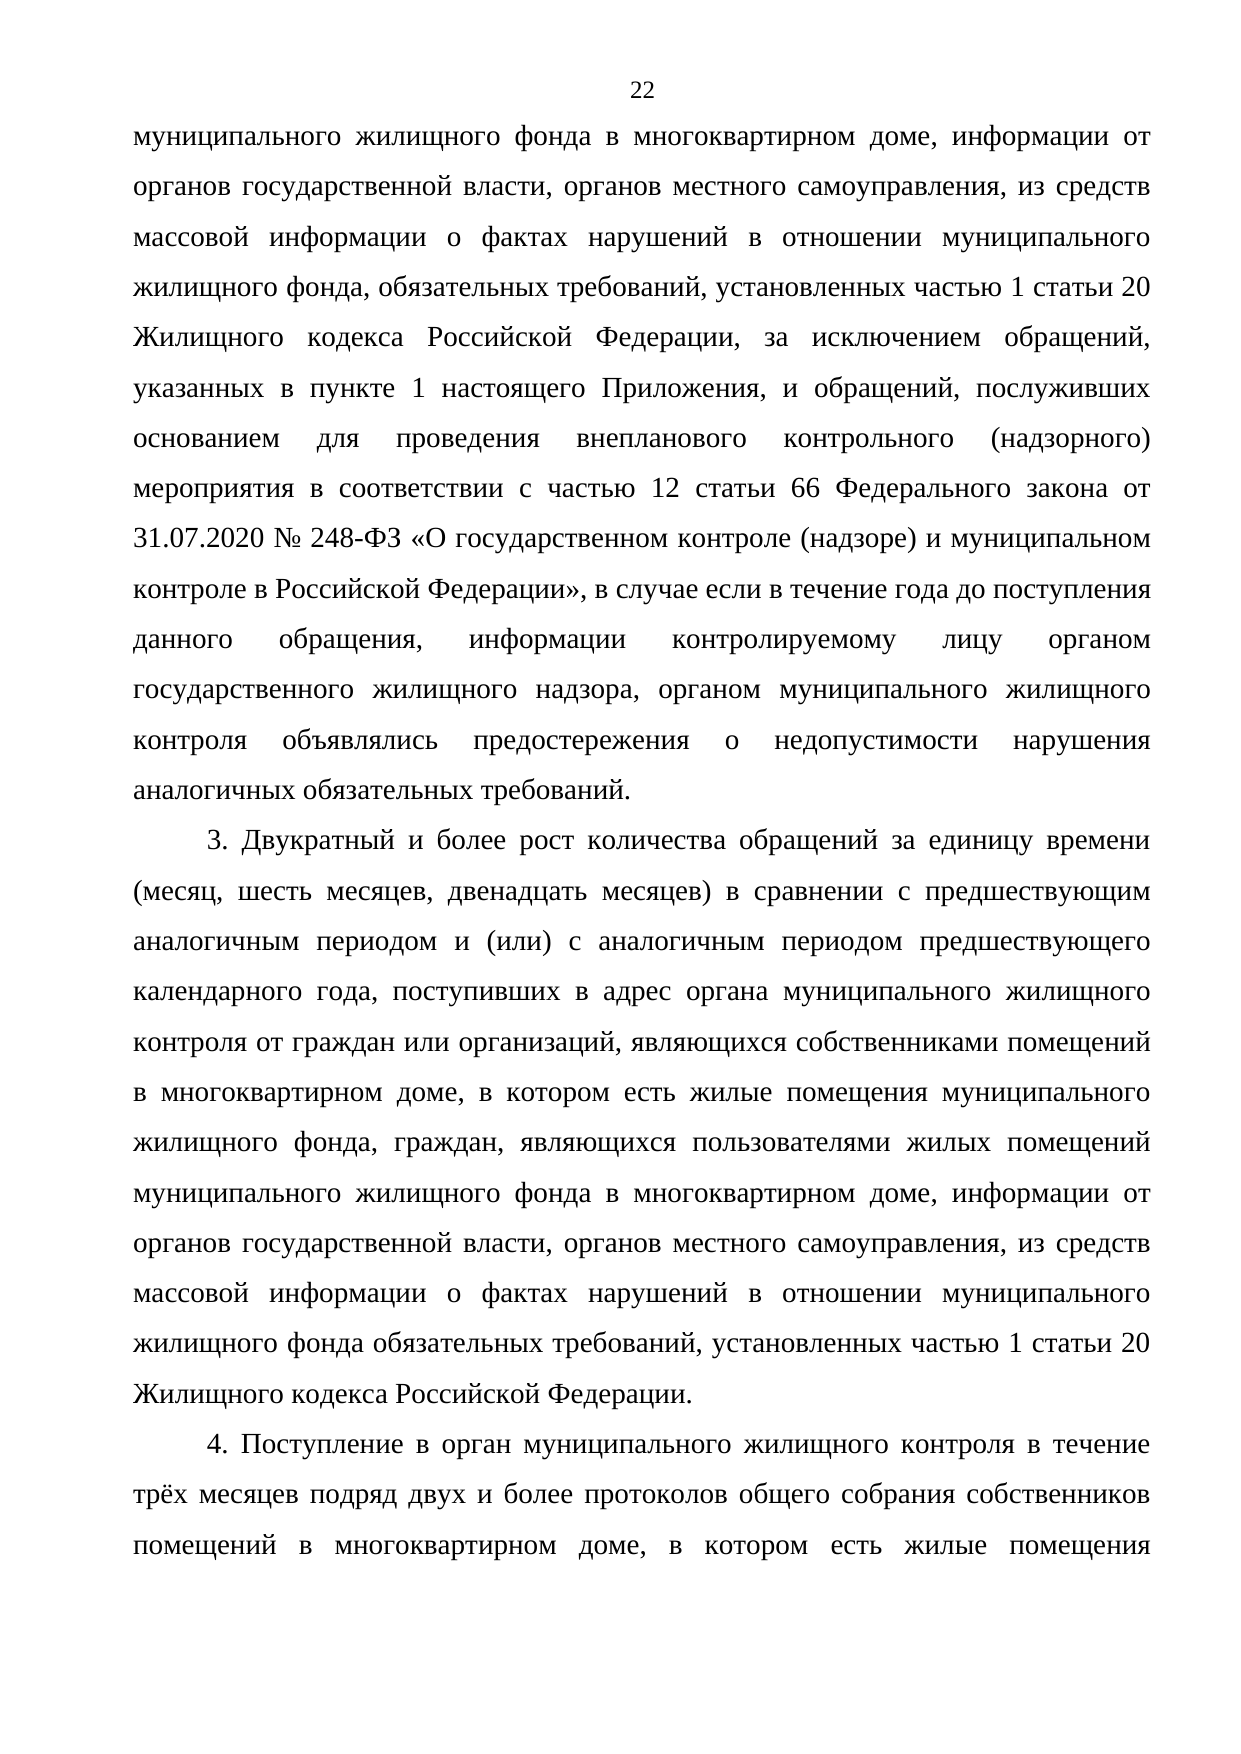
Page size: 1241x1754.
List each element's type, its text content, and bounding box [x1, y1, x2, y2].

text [133, 118, 1152, 806]
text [133, 1426, 1152, 1560]
text 3. Двукратный и более рост количества обращений за единицу времени (месяц, шесть месяцев, двенадцать месяцев) в сравнении с предшествующим аналогичным периодом и (или) с аналогичным периодом предшествующего календарного года, поступивших в адрес органа муниципального жилищного контроля от граждан или организаций, являющихся собственниками помещений в многоквартирном доме, в котором есть жилые помещения муниципального жилищного фонда, граждан, являющихся пользователями жилых помещений муниципального жилищного фонда в многоквартирном доме, информации от органов государственной власти, органов местного самоуправления, из средств массовой информации о фактах нарушений в отношении муниципального жилищного фонда обязательных требований, установленных частью 1 статьи 20 Жилищного кодекса Российской Федерации. [133, 822, 1152, 1409]
